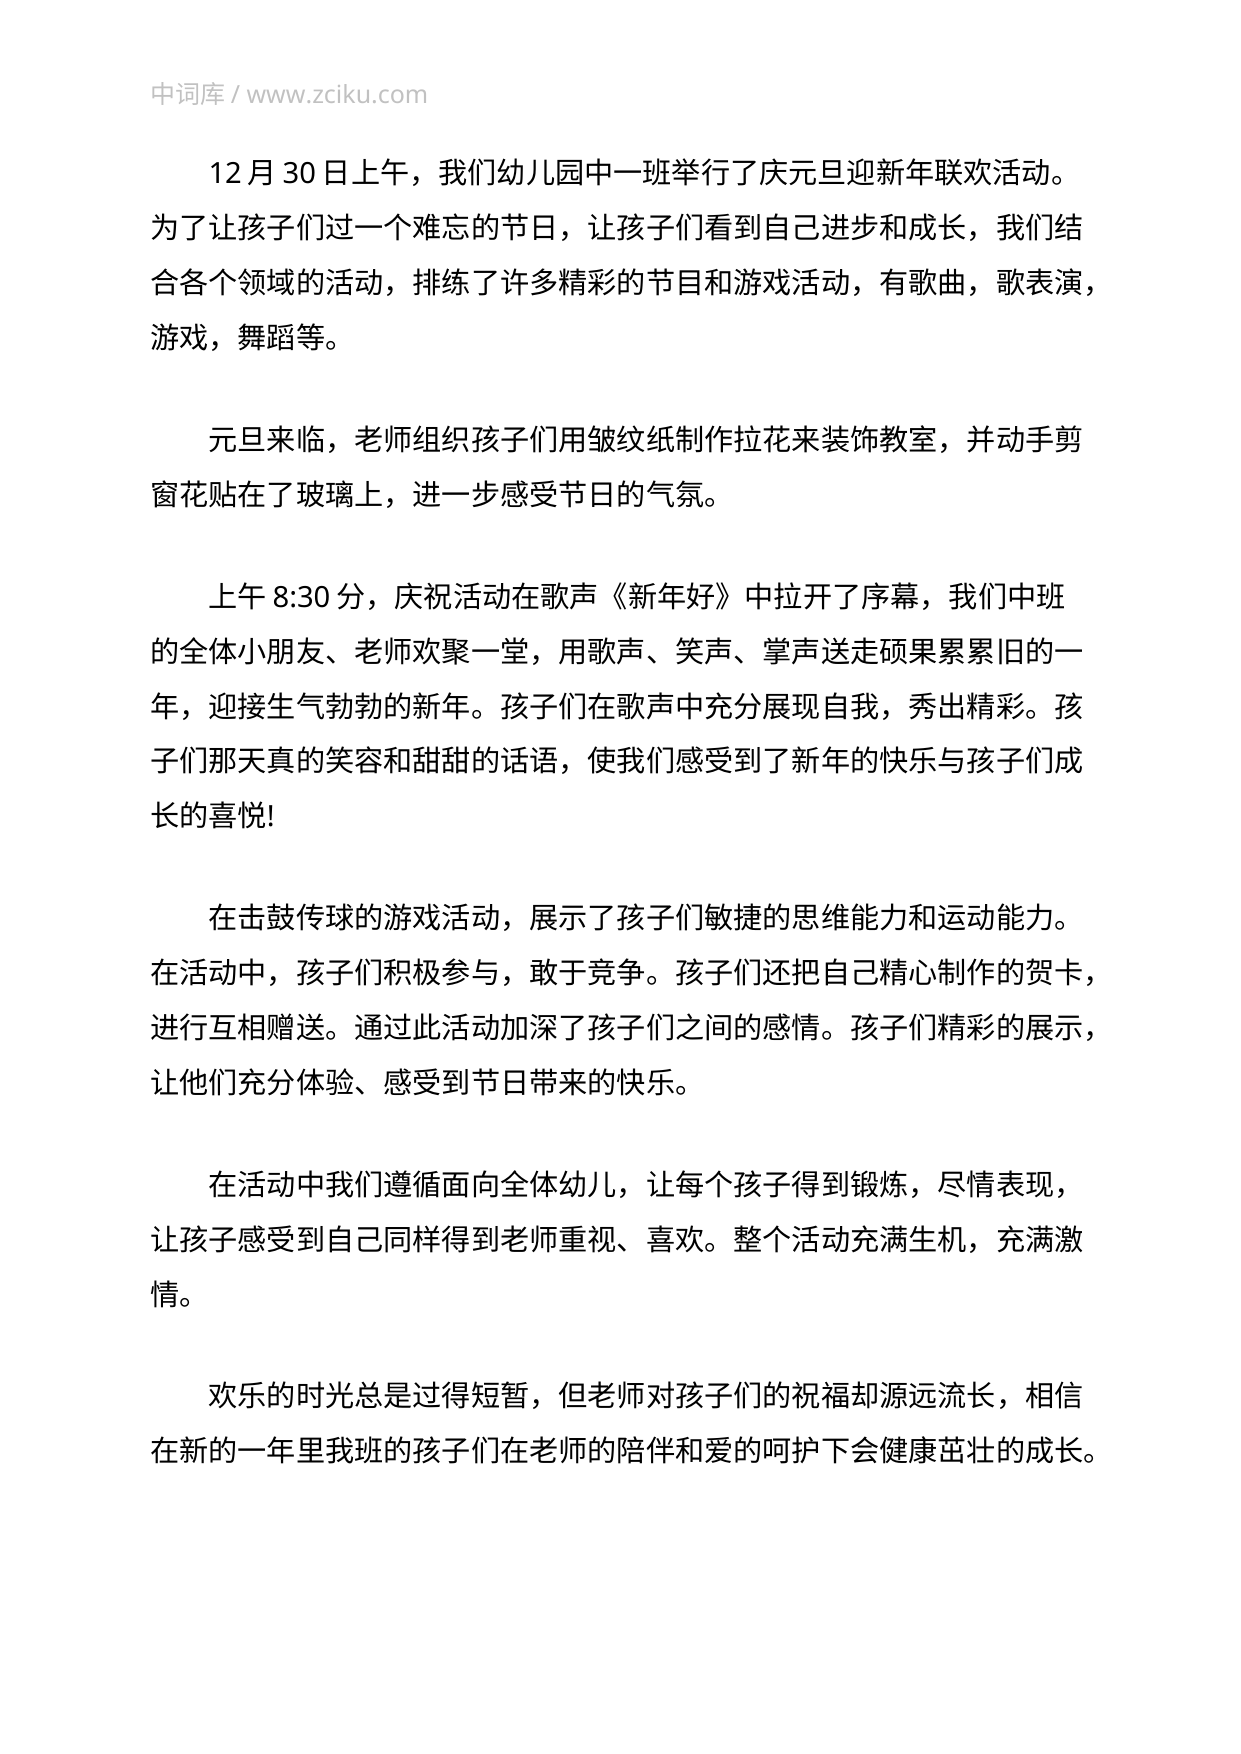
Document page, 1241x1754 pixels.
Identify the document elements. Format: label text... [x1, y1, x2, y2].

text 12月30日上午，我们幼儿园中一班举行了庆元旦迎新年联欢活动。为了让孩子们过一个难忘的节日，让孩子们看到自己进步和成长，我们结合各个领域的活动，排练了许多精彩的节目和游戏活动，有歌曲，歌表演，游戏，舞蹈等。 [150, 150, 1090, 357]
text 在击鼓传球的游戏活动，展示了孩子们敏捷的思维能力和运动能力。在活动中，孩子们积极参与，敢于竞争。孩子们还把自己精心制作的贺卡，进行互相赠送。通过此活动加深了孩子们之间的感情。孩子们精彩的展示，让他们充分体验、感受到节日带来的快乐。 [150, 895, 1090, 1102]
text 在活动中我们遵循面向全体幼儿，让每个孩子得到锻炼，尽情表现，让孩子感受到自己同样得到老师重视、喜欢。整个活动充满生机，充满激情。 [150, 1161, 1090, 1313]
text 上午8:30分，庆祝活动在歌声《新年好》中拉开了序幕，我们中班的全体小朋友、老师欢聚一堂，用歌声、笑声、掌声送走硕果累累旧的一年，迎接生气勃勃的新年。孩子们在歌声中充分展现自我，秀出精彩。孩子们那天真的笑容和甜甜的话语，使我们感受到了新年的快乐与孩子们成长的喜悦! [150, 573, 1090, 835]
text 欢乐的时光总是过得短暂，但老师对孩子们的祝福却源远流长，相信在新的一年里我班的孩子们在老师的陪伴和爱的呵护下会健康茁壮的成长。 [150, 1373, 1090, 1470]
text 元旦来临，老师组织孩子们用皱纹纸制作拉花来装饰教室，并动手剪窗花贴在了玻璃上，进一步感受节日的气氛。 [150, 417, 1090, 514]
